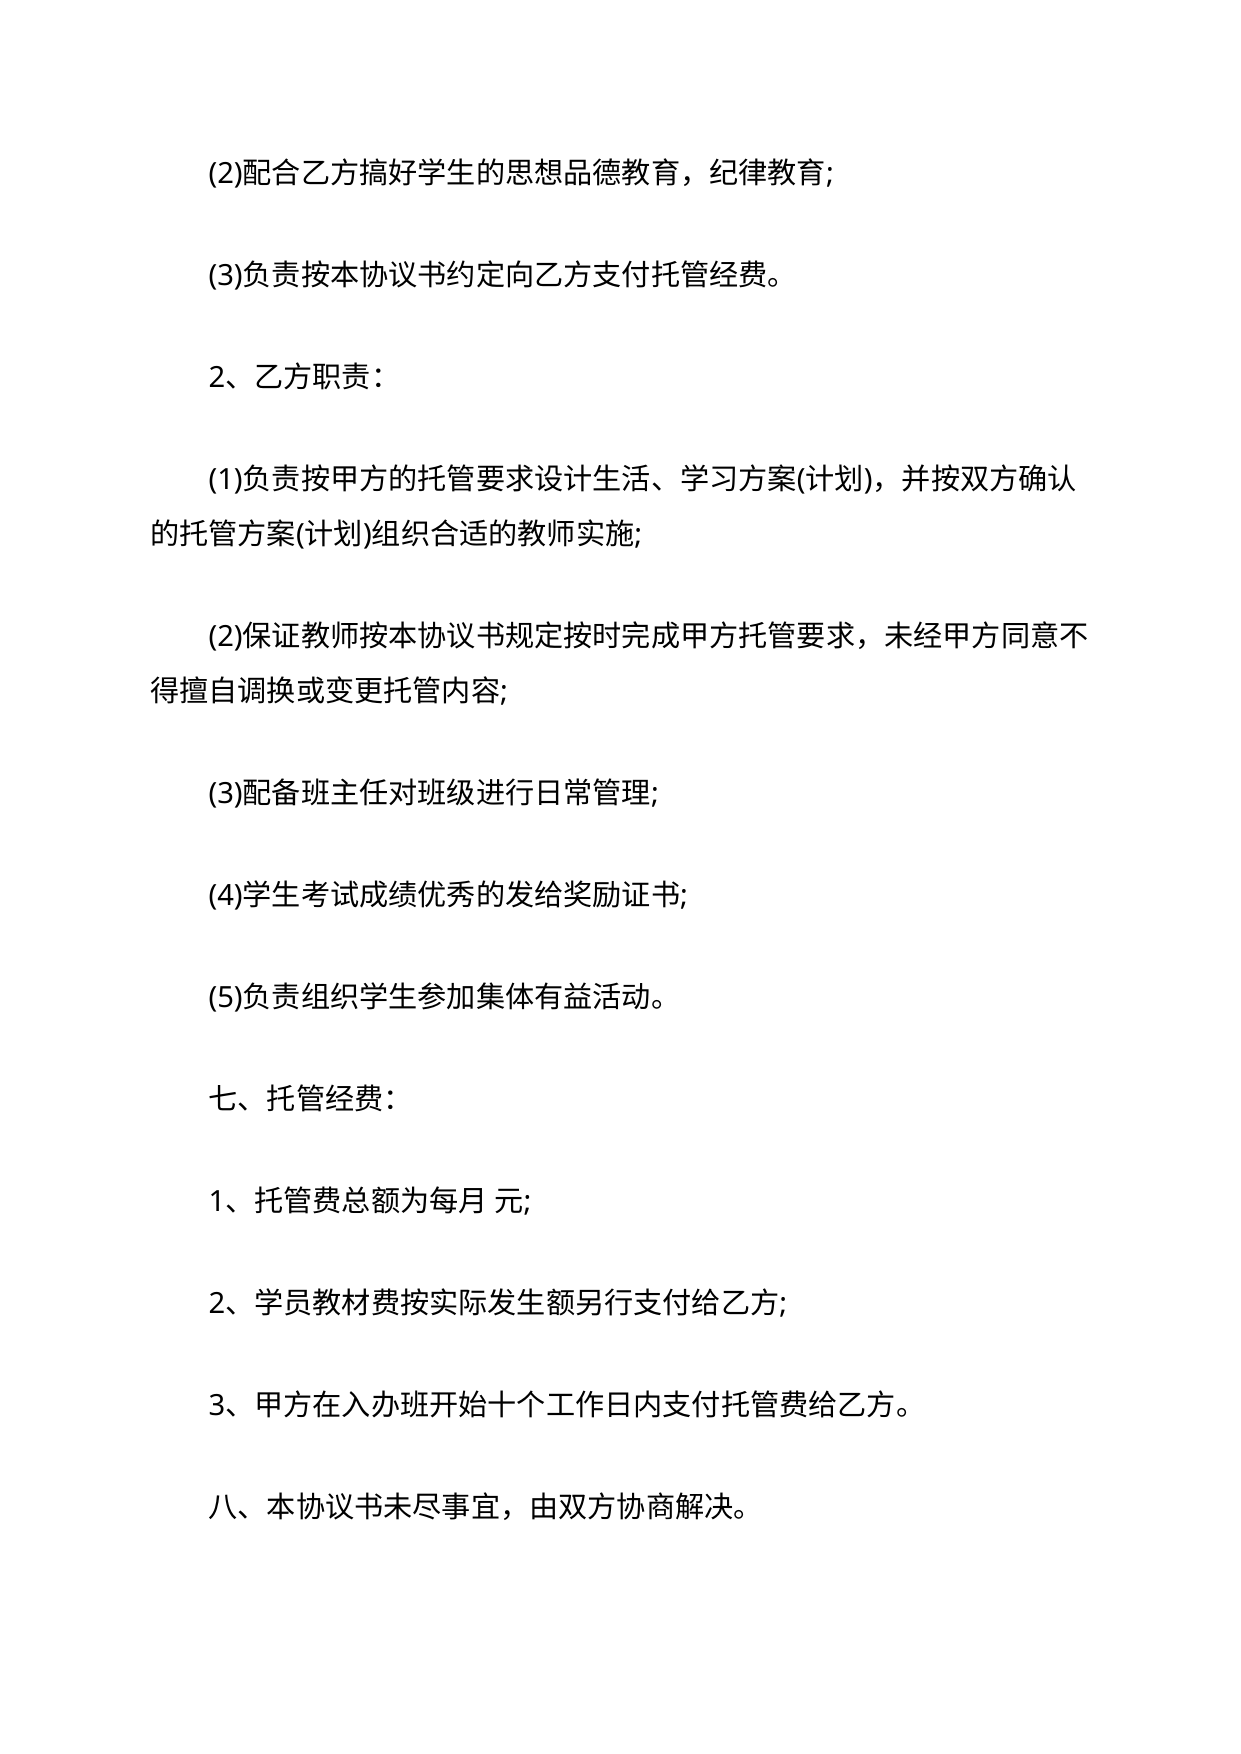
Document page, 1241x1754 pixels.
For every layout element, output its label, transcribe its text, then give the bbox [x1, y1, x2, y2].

text (2)配合乙方搞好学生的思想品德教育，纪律教育; [150, 150, 1090, 192]
text (5)负责组织学生参加集体有益活动。 [150, 974, 1090, 1016]
text (1)负责按甲方的托管要求设计生活、学习方案(计划)，并按双方确认的托管方案(计划)组织合适的教师实施; [150, 456, 1090, 553]
text (2)保证教师按本协议书规定按时完成甲方托管要求，未经甲方同意不得擅自调换或变更托管内容; [150, 613, 1090, 710]
text (3)负责按本协议书约定向乙方支付托管经费。 [150, 252, 1090, 294]
text 2、乙方职责： [150, 354, 1090, 396]
text 七、托管经费： [150, 1076, 1090, 1118]
text 八、本协议书未尽事宜，由双方协商解决。 [150, 1483, 1090, 1526]
text (4)学生考试成绩优秀的发给奖励证书; [150, 872, 1090, 914]
text 2、学员教材费按实际发生额另行支付给乙方; [150, 1279, 1090, 1322]
text 3、甲方在入办班开始十个工作日内支付托管费给乙方。 [150, 1382, 1090, 1424]
text (3)配备班主任对班级进行日常管理; [150, 770, 1090, 812]
text 1、托管费总额为每月 元; [150, 1178, 1090, 1220]
